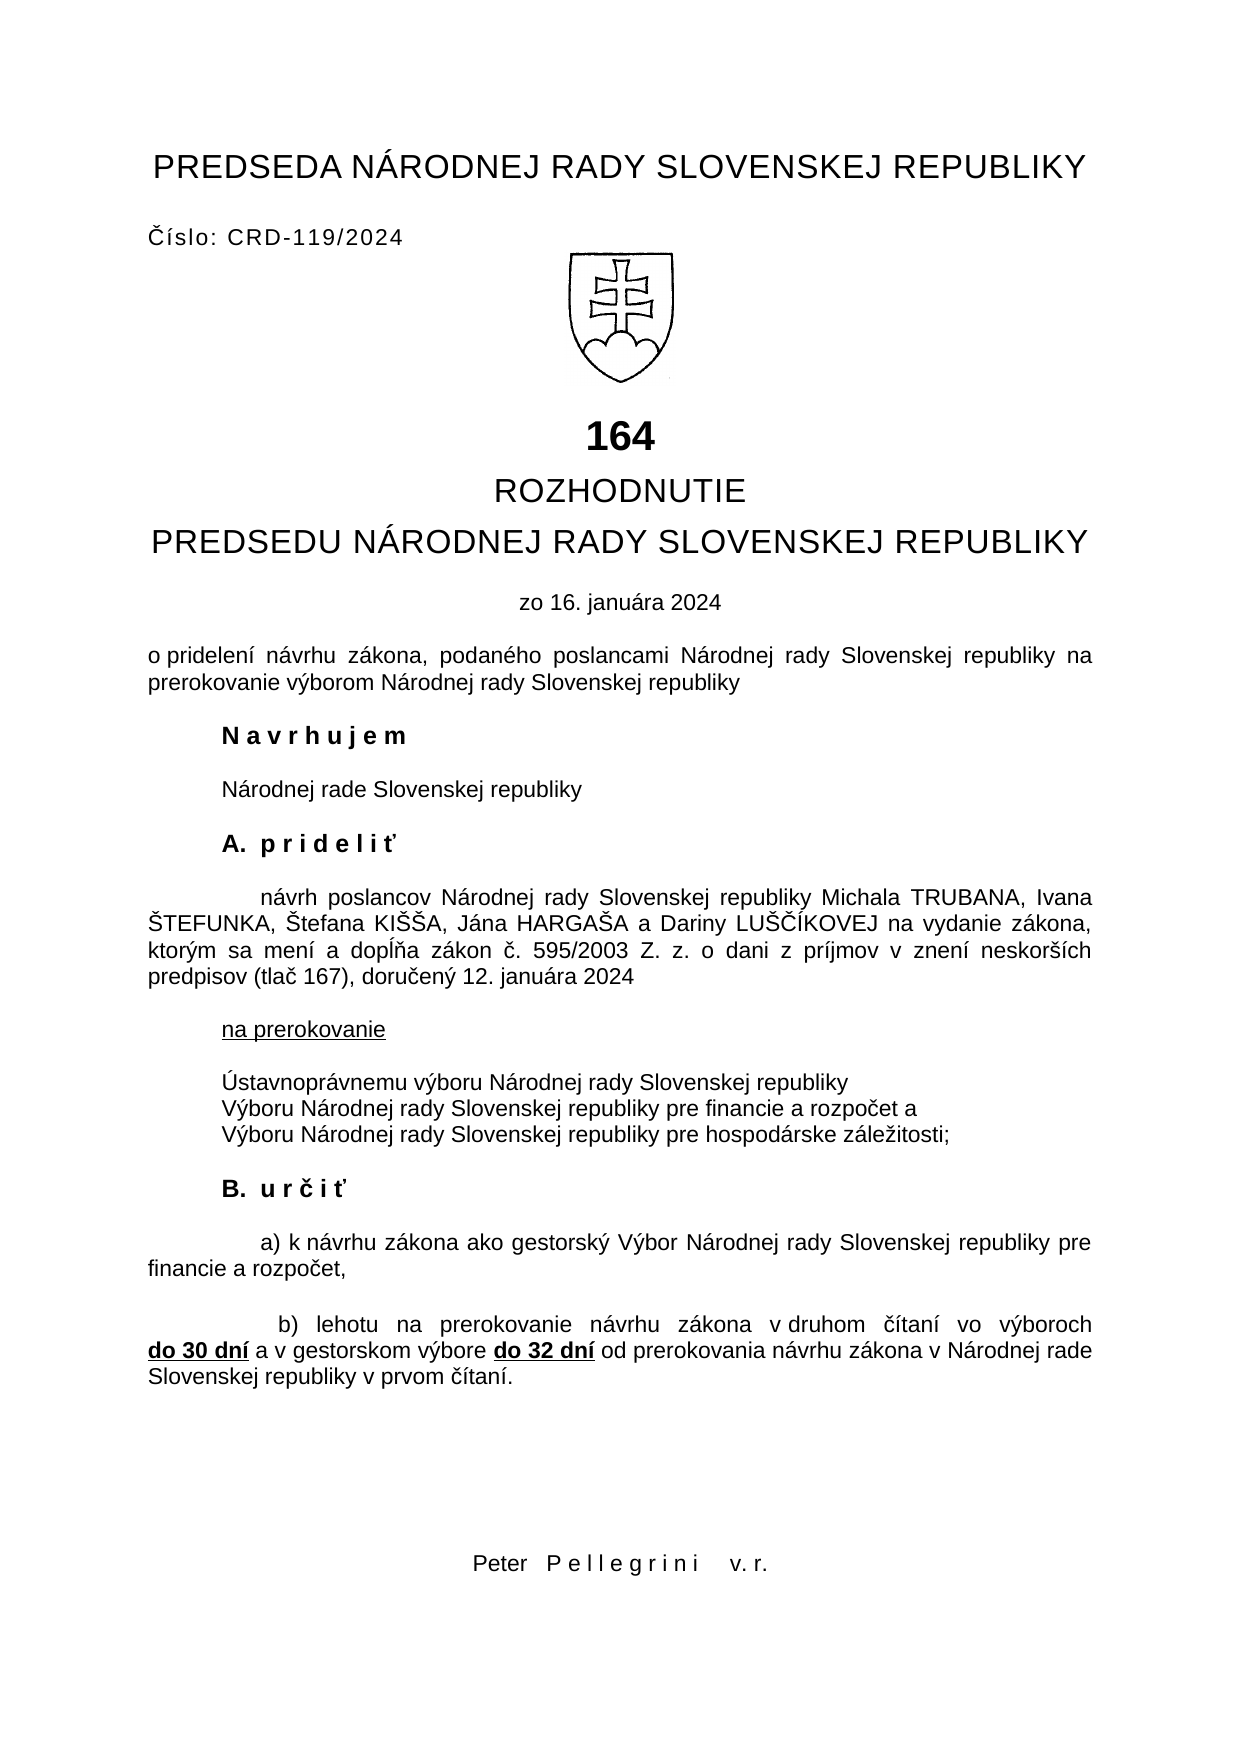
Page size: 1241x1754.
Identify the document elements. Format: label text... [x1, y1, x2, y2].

text N a v r h u j e m [148, 721, 1093, 750]
text Ústavnoprávnemu výboru Národnej rady Slovenskej republiky [207, 1068, 1093, 1095]
text Peter P e l l e g r i n i v. r. [148, 1550, 1093, 1576]
text zo 16. januára 2024 [148, 589, 1093, 616]
text Národnej rade Slovenskej republiky [148, 776, 1093, 803]
text 164 [148, 411, 1093, 459]
text Výboru Národnej rady Slovenskej republiky pre financie a rozpočet a [207, 1095, 1093, 1121]
text návrh poslancov Národnej rady Slovenskej republiky Michala TRUBANA, Ivana ŠTEFUNKA, Štefana KIŠŠA, Jána HARGAŠA a Dariny LUŠČÍKOVEJ na vydanie zákona, ktorým sa mení a dopĺňa zákon č. 595/2003 Z. z. o dani z príjmov v znení neskorších predpisov (tlač 167), doručený 12. januára 2024 [148, 884, 1093, 989]
picture [563, 250, 677, 386]
text Číslo: CRD-119/2024 [148, 223, 1093, 250]
text B. u r č i ť [148, 1174, 1093, 1203]
subtitle PREDSEDA NÁRODNEJ RADY SLOVENSKEJ REPUBLIKY [148, 148, 1093, 186]
text na prerokovanie [207, 1016, 1093, 1042]
text b) lehotu na prerokovanie návrhu zákona v druhom čítaní vo výboroch do 30 dní a v gestorskom výbore do 32 dní od prerokovania návrhu zákona v Národnej rade Slovenskej republiky v prvom čítaní. [148, 1311, 1093, 1389]
text a) k návrhu zákona ako gestorský Výbor Národnej rady Slovenskej republiky pre financie a rozpočet, [148, 1229, 1093, 1282]
text o pridelení návrhu zákona, podaného poslancami Národnej rady Slovenskej republiky na prerokovanie výborom Národnej rady Slovenskej republiky [148, 642, 1093, 695]
text Výboru Národnej rady Slovenskej republiky pre hospodárske záležitosti; [221, 1121, 1093, 1148]
text A. p r i d e l i ť [148, 829, 1093, 858]
subtitle ROZHODNUTIE [148, 471, 1093, 510]
subtitle PREDSEDU NÁRODNEJ RADY SLOVENSKEJ REPUBLIKY [148, 522, 1093, 561]
